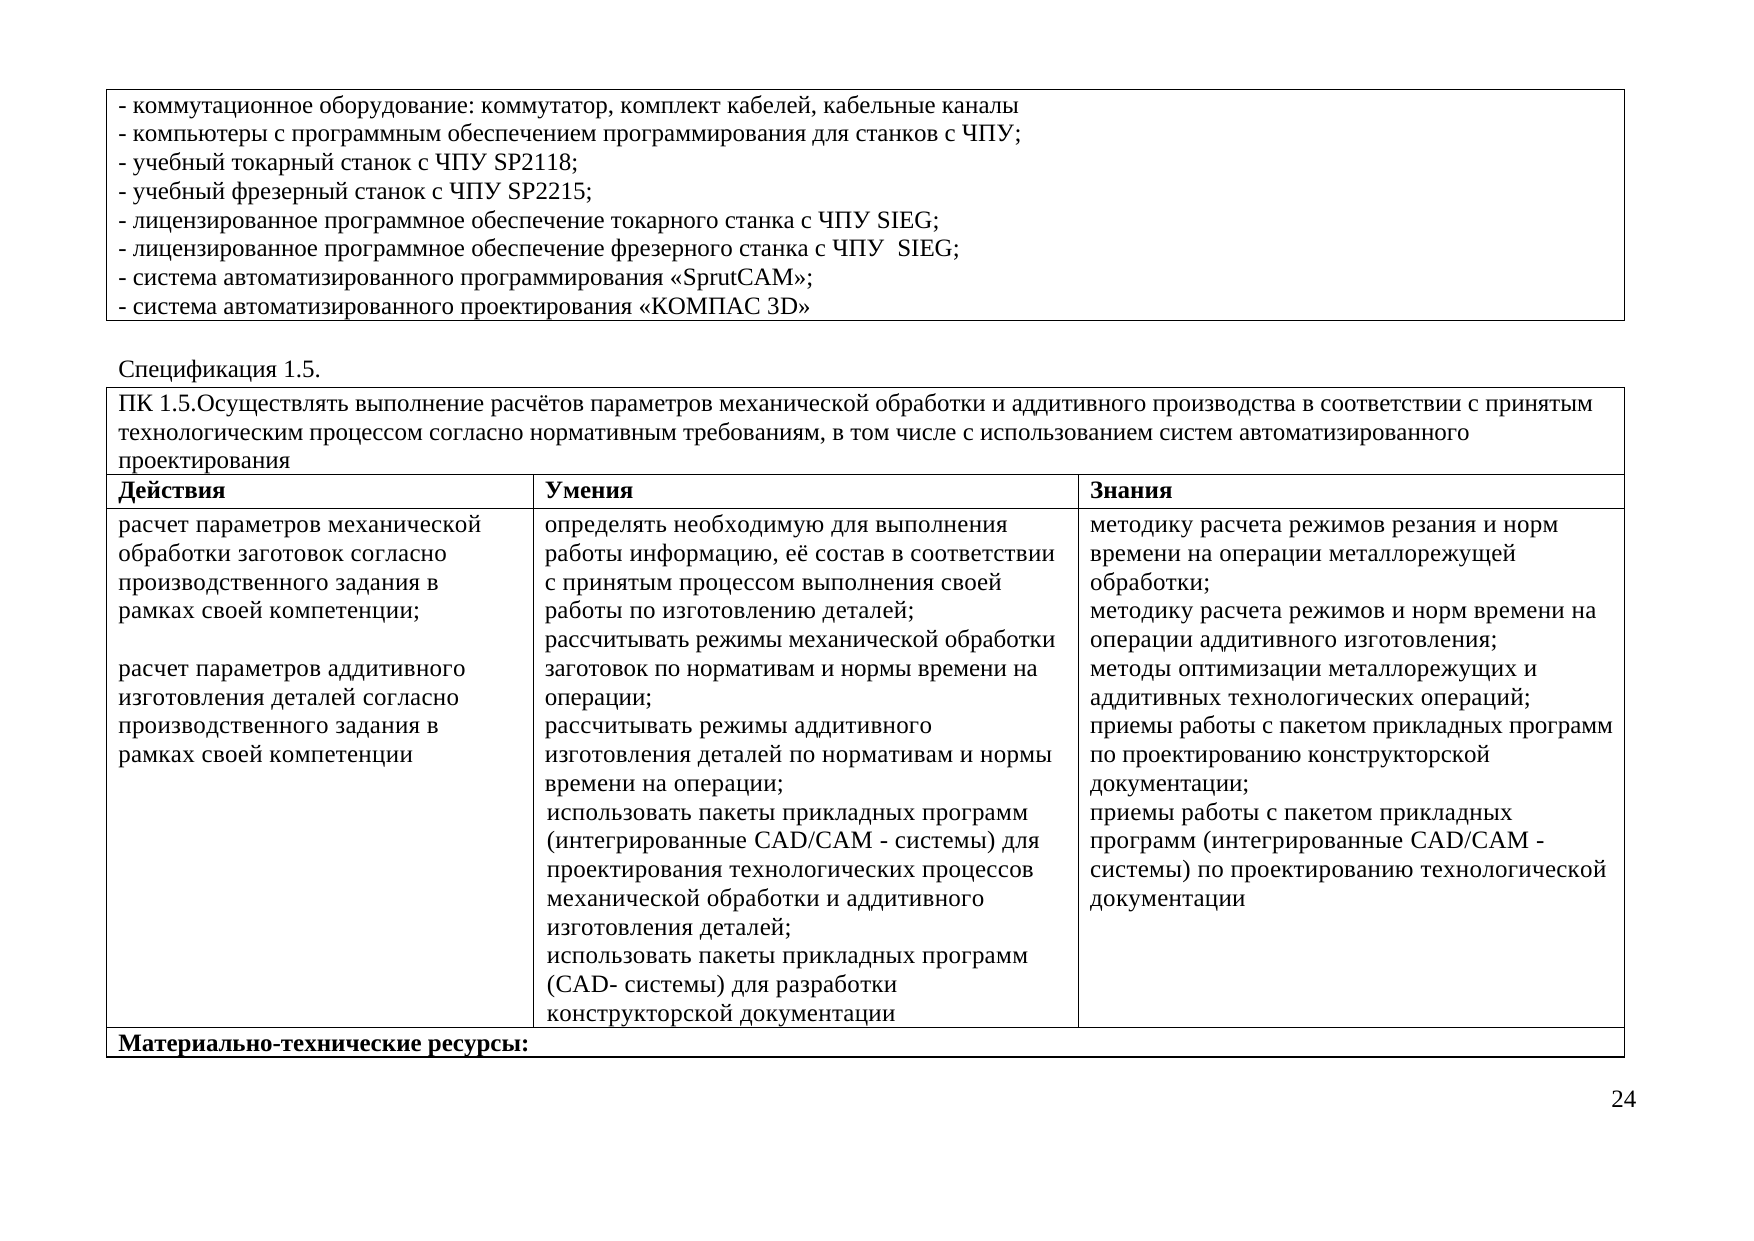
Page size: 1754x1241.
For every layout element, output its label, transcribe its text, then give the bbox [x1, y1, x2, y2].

table_cell расчет параметров механической обработки заготовок согласно производственного задания в рамках своей компетенции; расчет параметров аддитивного изготовления деталей согласно производственного задания в рамках своей компетенции [107, 509, 533, 1027]
table_cell методику расчета режимов резания и норм времени на операции металлорежущей обработки; методику расчета режимов и норм времени на операции аддитивного изготовления; методы оптимизации металлорежущих и аддитивных технологических операций; приемы работы с пакетом прикладных программ по проектированию конструкторской документации; приемы работы с пакетом прикладных программ (интегрированные CAD/CAM - системы) по проектированию технологической документации [1079, 509, 1624, 1027]
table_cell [107, 90, 1624, 320]
table_cell Умения [534, 475, 1078, 508]
table_cell определять необходимую для выполнения работы информацию, её состав в соответствии с принятым процессом выполнения своей работы по изготовлению деталей; рассчитывать режимы механической обработки заготовок по нормативам и нормы времени на операции; рассчитывать режимы аддитивного изготовления деталей по нормативам и нормы времени на операции; использовать пакеты прикладных программ (интегрированные CAD/CAM - системы) для проектирования технологических процессов механической обработки и аддитивного изготовления деталей; использовать пакеты прикладных программ (CAD- системы) для разработки конструкторской документации [534, 509, 1078, 1027]
table_cell Знания [1079, 475, 1624, 508]
table_header ПК 1.5.Осуществлять выполнение расчётов параметров механической обработки и аддитивного производства в соответствии с принятым технологическим процессом согласно нормативным требованиям, в том числе с использованием систем автоматизированного проектирования [107, 388, 1624, 474]
text Спецификация 1.5. [118, 354, 1636, 382]
table_cell Действия [107, 475, 533, 508]
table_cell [107, 1028, 1624, 1056]
